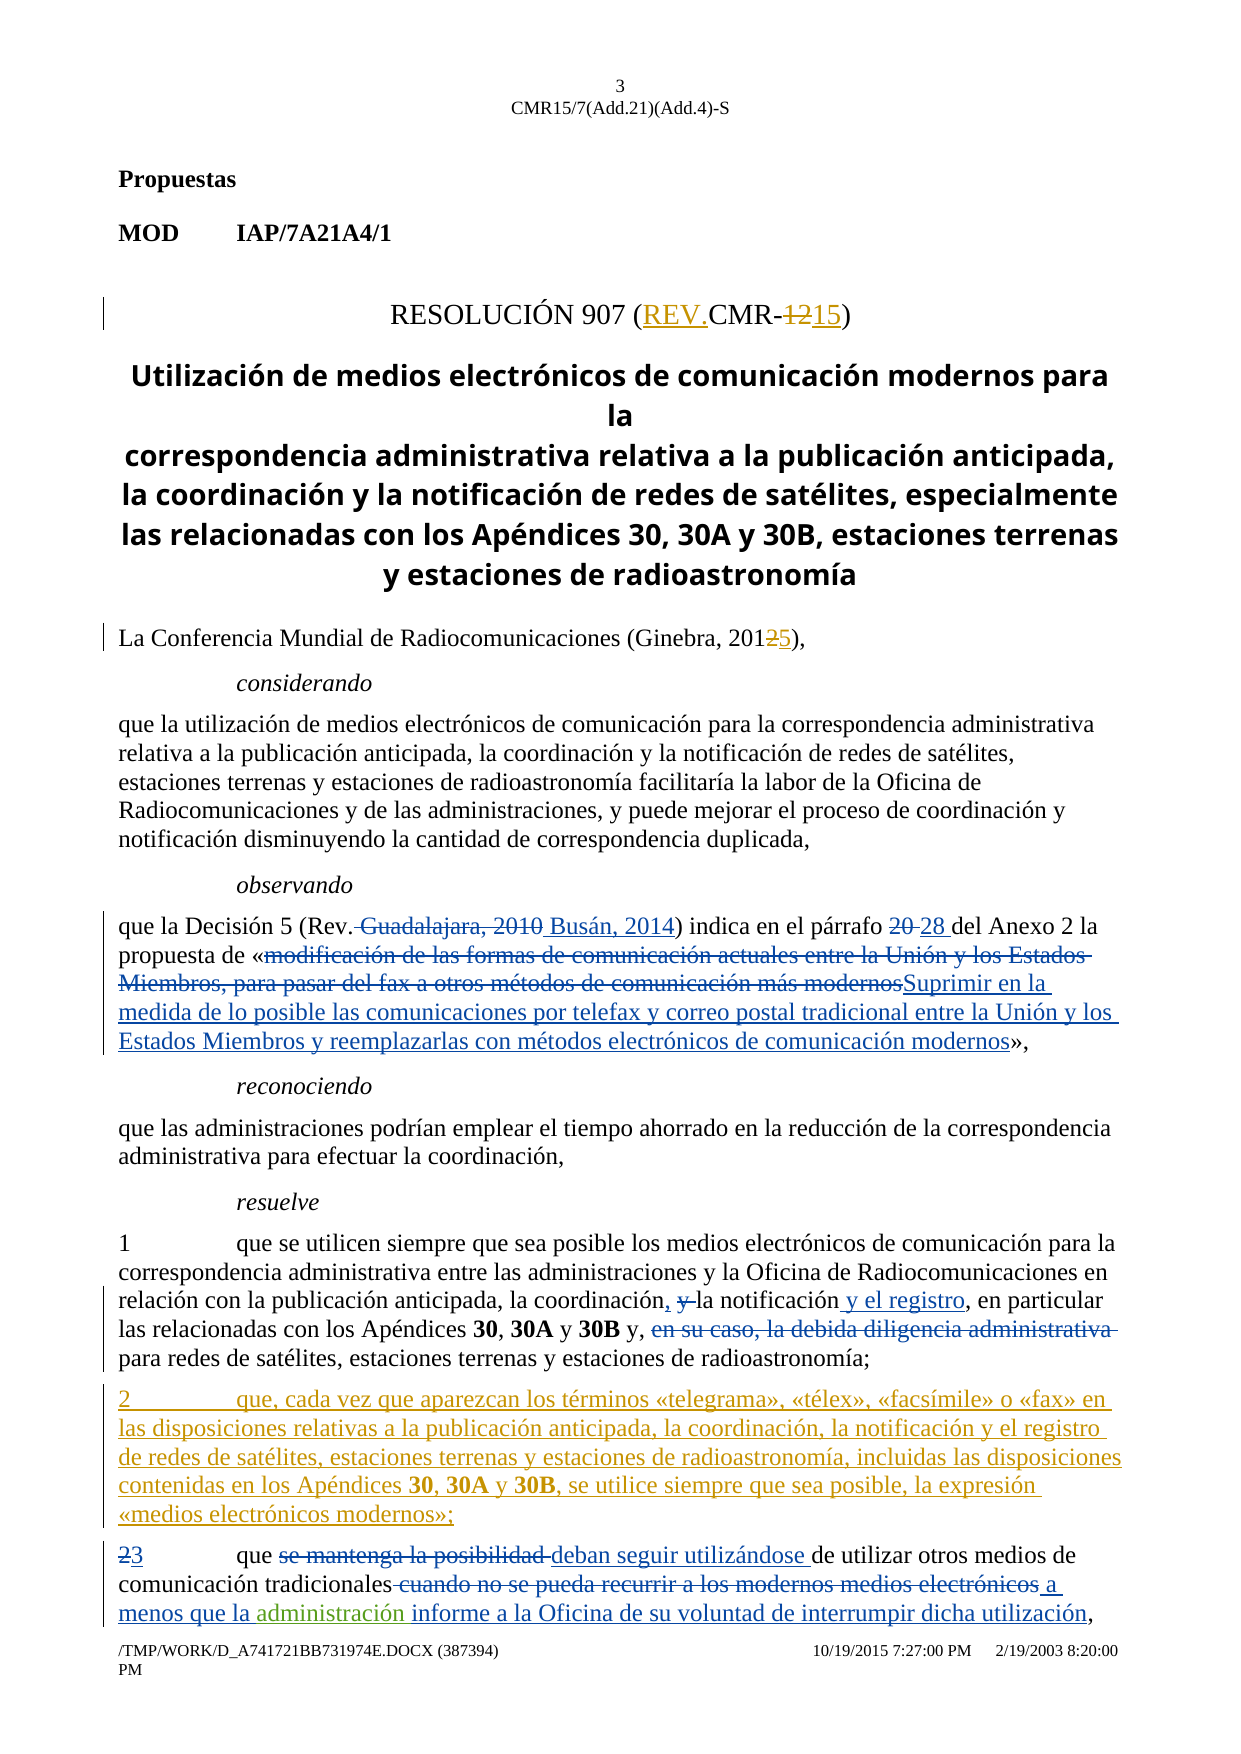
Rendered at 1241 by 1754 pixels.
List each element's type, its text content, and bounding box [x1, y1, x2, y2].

title La Conferencia Mundial de Radiocomunicaciones (Ginebra, 201), [118, 623, 1122, 651]
text que las administraciones podrían emplear el tiempo ahorrado en la reducción de la correspondencia administrativa para efectuar la coordinación, [118, 1113, 1122, 1170]
text que de utilizar otros medios de comunicación tradicionales, [118, 1541, 1122, 1627]
text 1 que se utilicen siempre que sea posible los medios electrónicos de comunicación para la correspondencia administrativa entre las administraciones y la Oficina de Radiocomunicaciones en relación con la publicación anticipada, la coordinación la notificación, en particular las relacionadas con los Apéndices 30, 30A y 30B y, para redes de satélites, estaciones terrenas y estaciones de radioastronomía; [118, 1228, 1122, 1372]
text que la utilización de medios electrónicos de comunicación para la correspondencia administrativa relativa a la publicación anticipada, la coordinación y la notificación de redes de satélites, estaciones terrenas y estaciones de radioastronomía facilitaría la labor de la Oficina de Radiocomunicaciones y de las administraciones, y puede mejorar el proceso de coordinación y notificación disminuyendo la cantidad de correspondencia duplicada, [118, 709, 1122, 853]
text MOD IAP/7A21A4/1 [118, 218, 1122, 247]
text reconociendo [236, 1071, 1122, 1100]
text considerando [236, 668, 1122, 697]
title Utilización de medios electrónicos de comunicación modernos para la correspondencia administrativa relativa a la publicación anticipada, la coordinación y la notificación de redes de satélites, especialmente las relacionadas con los Apéndices 30, 30A y 30B, estaciones terrenas y estaciones de radioastronomía [118, 355, 1122, 593]
text resuelve [236, 1187, 1122, 1216]
text RESOLUCIÓN 907 (CMR-) [118, 297, 1122, 330]
text que la Decisión 5 (Rev.) indica en el párrafo del Anexo 2 la propuesta de «», [118, 911, 1122, 1055]
subtitle Propuestas [118, 164, 1122, 193]
text observando [236, 870, 1122, 898]
